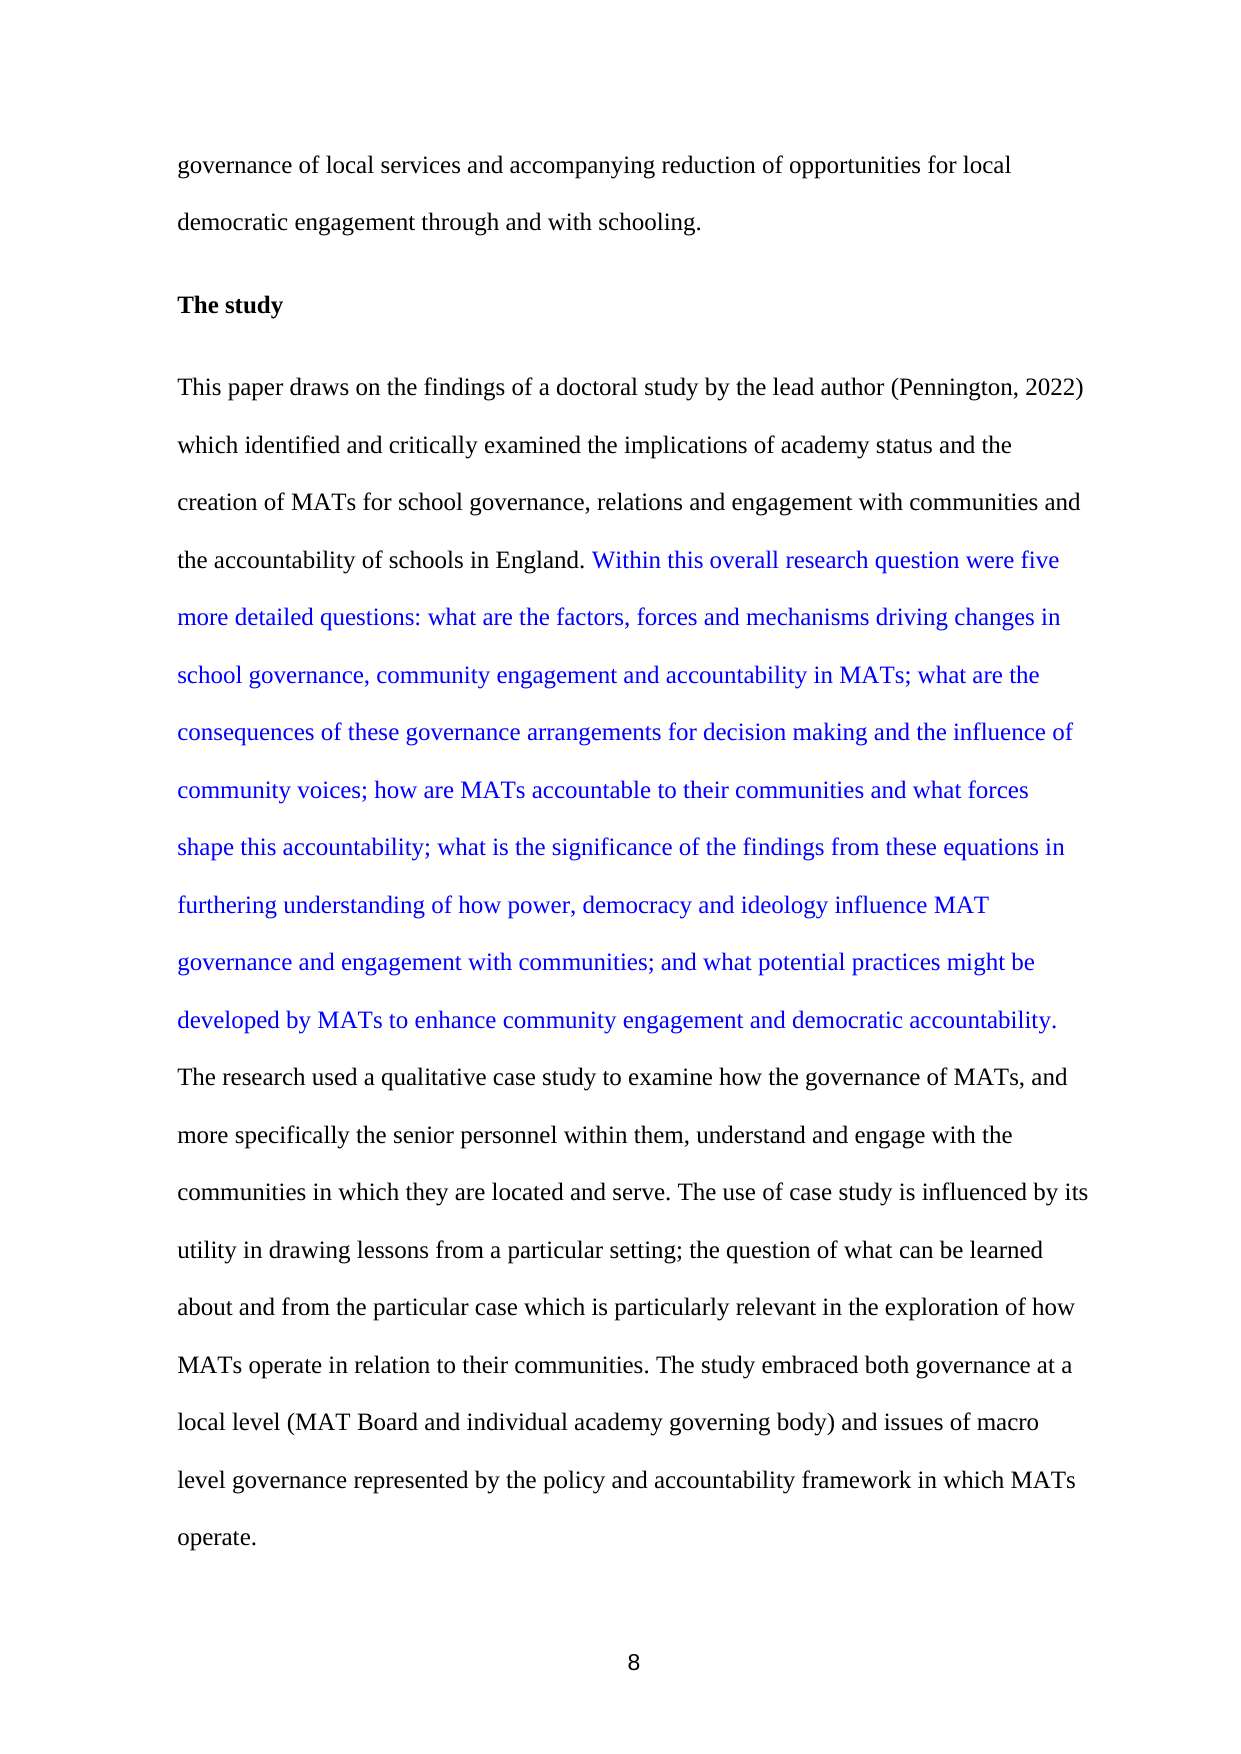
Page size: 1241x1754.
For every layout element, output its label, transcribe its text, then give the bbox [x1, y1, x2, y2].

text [177, 150, 1090, 236]
text This paper draws on the findings of a doctoral study by the lead author (Pennington, 2022) which identified and critically examined the implications of academy status and the creation of MATs for school governance, relations and engagement with communities and the accountability of schools in England. Within this overall research question were five more detailed questions: what are the factors, forces and mechanisms driving changes in school governance, community engagement and accountability in MATs; what are the consequences of these governance arrangements for decision making and the influence of community voices; how are MATs accountable to their communities and what forces shape this accountability; what is the significance of the findings from these equations in furthering understanding of how power, democracy and ideology influence MAT governance and engagement with communities; and what potential practices might be developed by MATs to enhance community engagement and democratic accountability. The research used a qualitative case study to examine how the governance of MATs, and more specifically the senior personnel within them, understand and engage with the communities in which they are located and serve. The use of case study is influenced by its utility in drawing lessons from a particular setting; the question of what can be learned about and from the particular case which is particularly relevant in the exploration of how MATs operate in relation to their communities. The study embraced both governance at a local level (MAT Board and individual academy governing body) and issues of macro level governance represented by the policy and accountability framework in which MATs operate. [177, 372, 1090, 1551]
text The study [177, 290, 1090, 319]
